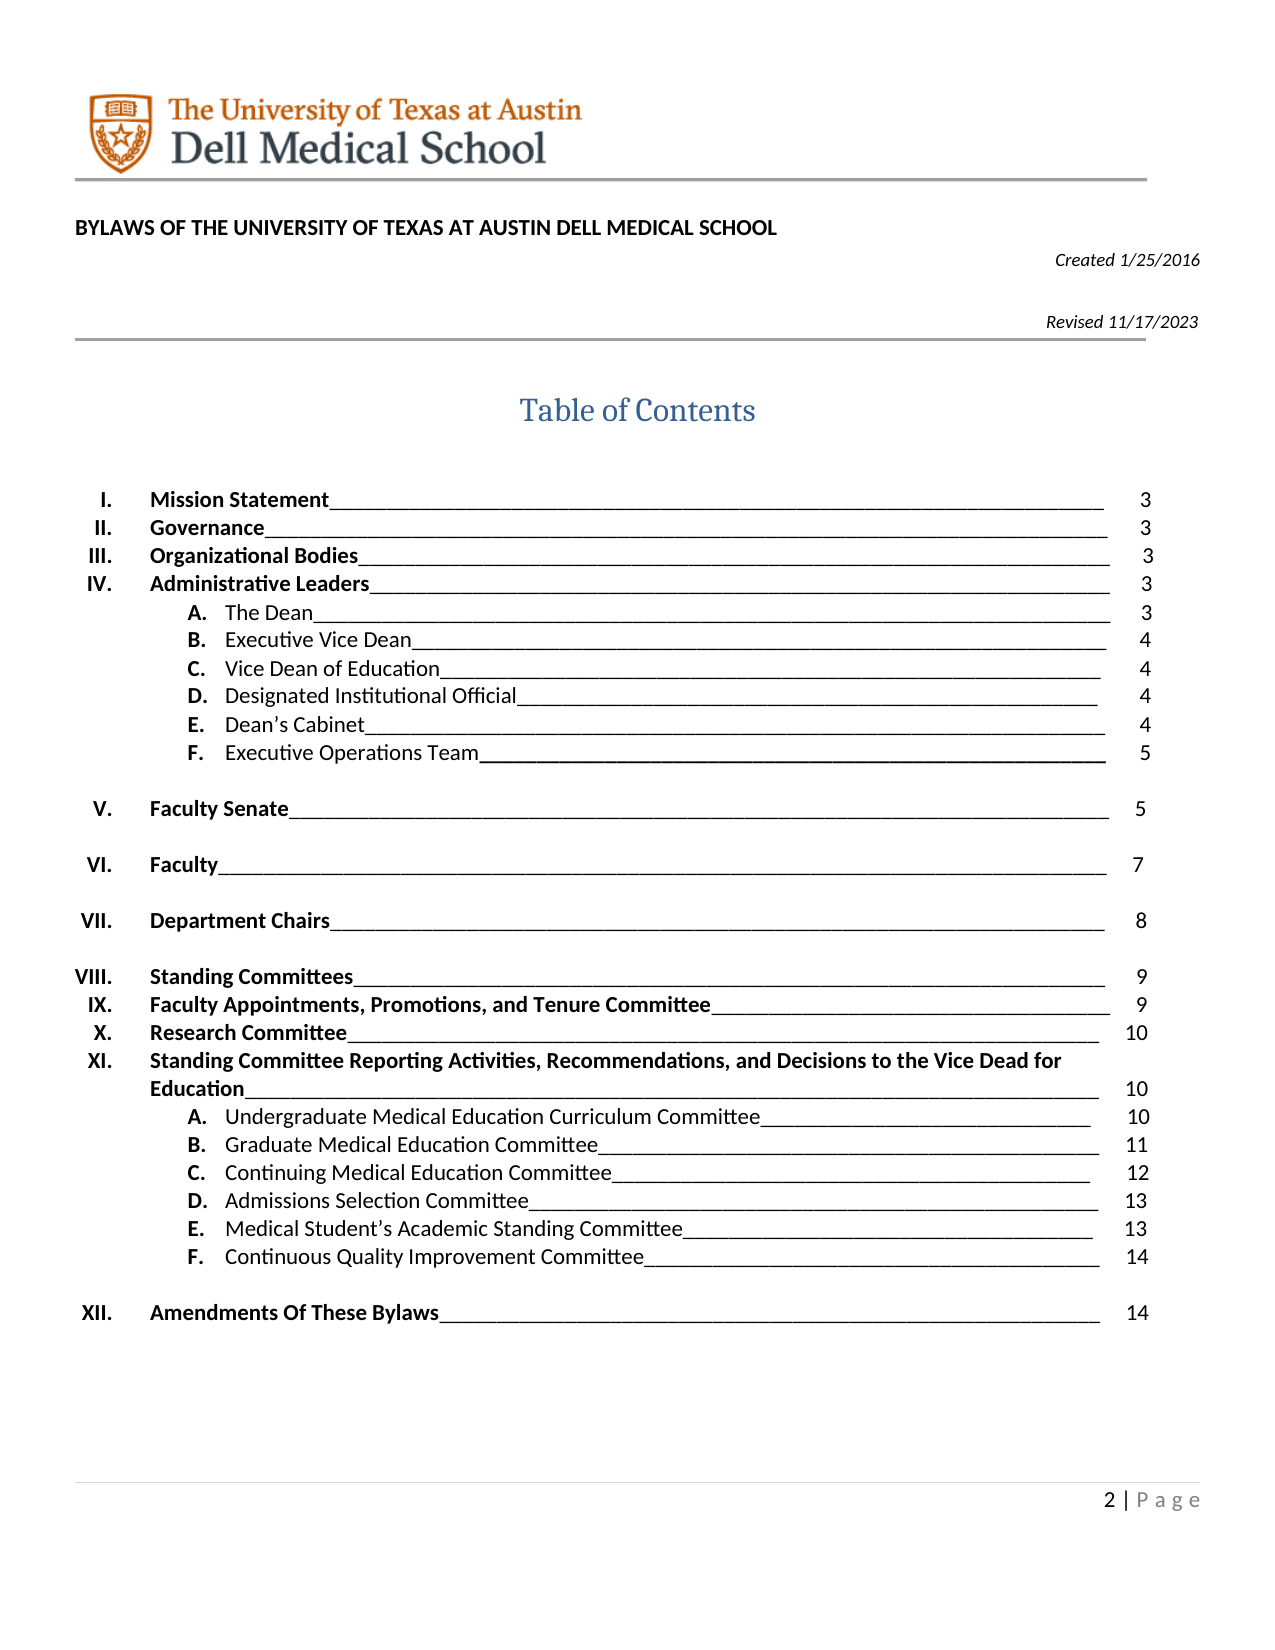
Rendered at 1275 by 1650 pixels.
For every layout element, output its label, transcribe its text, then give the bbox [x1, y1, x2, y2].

list Governance__________________________________________________________________________ 3 [112, 513, 1186, 542]
list Continuous Quality Improvement Committee________________________________________ 14 [187, 1242, 1200, 1270]
list Designated Institutional Official___________________________________________________ 4 [187, 682, 1198, 710]
list Amendments Of These Bylaws__________________________________________________________ 14 [112, 1298, 1200, 1326]
list The Dean______________________________________________________________________ 3 [187, 598, 1198, 626]
list Executive Vice Dean_____________________________________________________________ 4 [187, 626, 1198, 654]
list Research Committee__________________________________________________________________ 10 [112, 1018, 1200, 1046]
list Executive Operations Team_______________________________________________________ 5 [187, 738, 1198, 766]
text Revised 11/17/2023 [75, 311, 1200, 333]
list Dean’s Cabinet_________________________________________________________________ 4 [187, 710, 1198, 738]
list Department Chairs____________________________________________________________________ 8 [112, 906, 1200, 934]
list Organizational Bodies__________________________________________________________________ 3 [112, 542, 1186, 569]
list Undergraduate Medical Education Curriculum Committee_____________________________ 10 [187, 1102, 1200, 1130]
list Medical Student’s Academic Standing Committee____________________________________ 13 [187, 1214, 1200, 1242]
list Faculty______________________________________________________________________________ 7 [112, 850, 1200, 878]
list Continuing Medical Education Committee__________________________________________ 12 [187, 1158, 1200, 1186]
title BYLAWS OF THE UNIVERSITY OF TEXAS AT AUSTIN DELL MEDICAL SCHOOL [75, 207, 853, 242]
list Faculty Appointments, Promotions, and Tenure Committee___________________________________ 9 [112, 990, 1200, 1018]
list Graduate Medical Education Committee____________________________________________ 11 [187, 1130, 1200, 1158]
list Faculty Senate________________________________________________________________________ 5 [112, 794, 1198, 822]
list Mission Statement____________________________________________________________________ 3 [112, 486, 1200, 513]
subtitle Table of Contents [75, 391, 1200, 429]
list Administrative Leaders_________________________________________________________________ 3 [112, 569, 1200, 598]
list Standing Committee Reporting Activities, Recommendations, and Decisions to the Vice Dead for Education___________________________________________________________________________ 10 [112, 1046, 1200, 1102]
list Standing Committees__________________________________________________________________ 9 [112, 962, 1200, 990]
text Created 1/25/2016 [75, 248, 1200, 271]
list Admissions Selection Committee__________________________________________________ 13 [187, 1186, 1200, 1214]
picture [75, 78, 645, 178]
list Vice Dean of Education__________________________________________________________ 4 [187, 654, 1198, 682]
